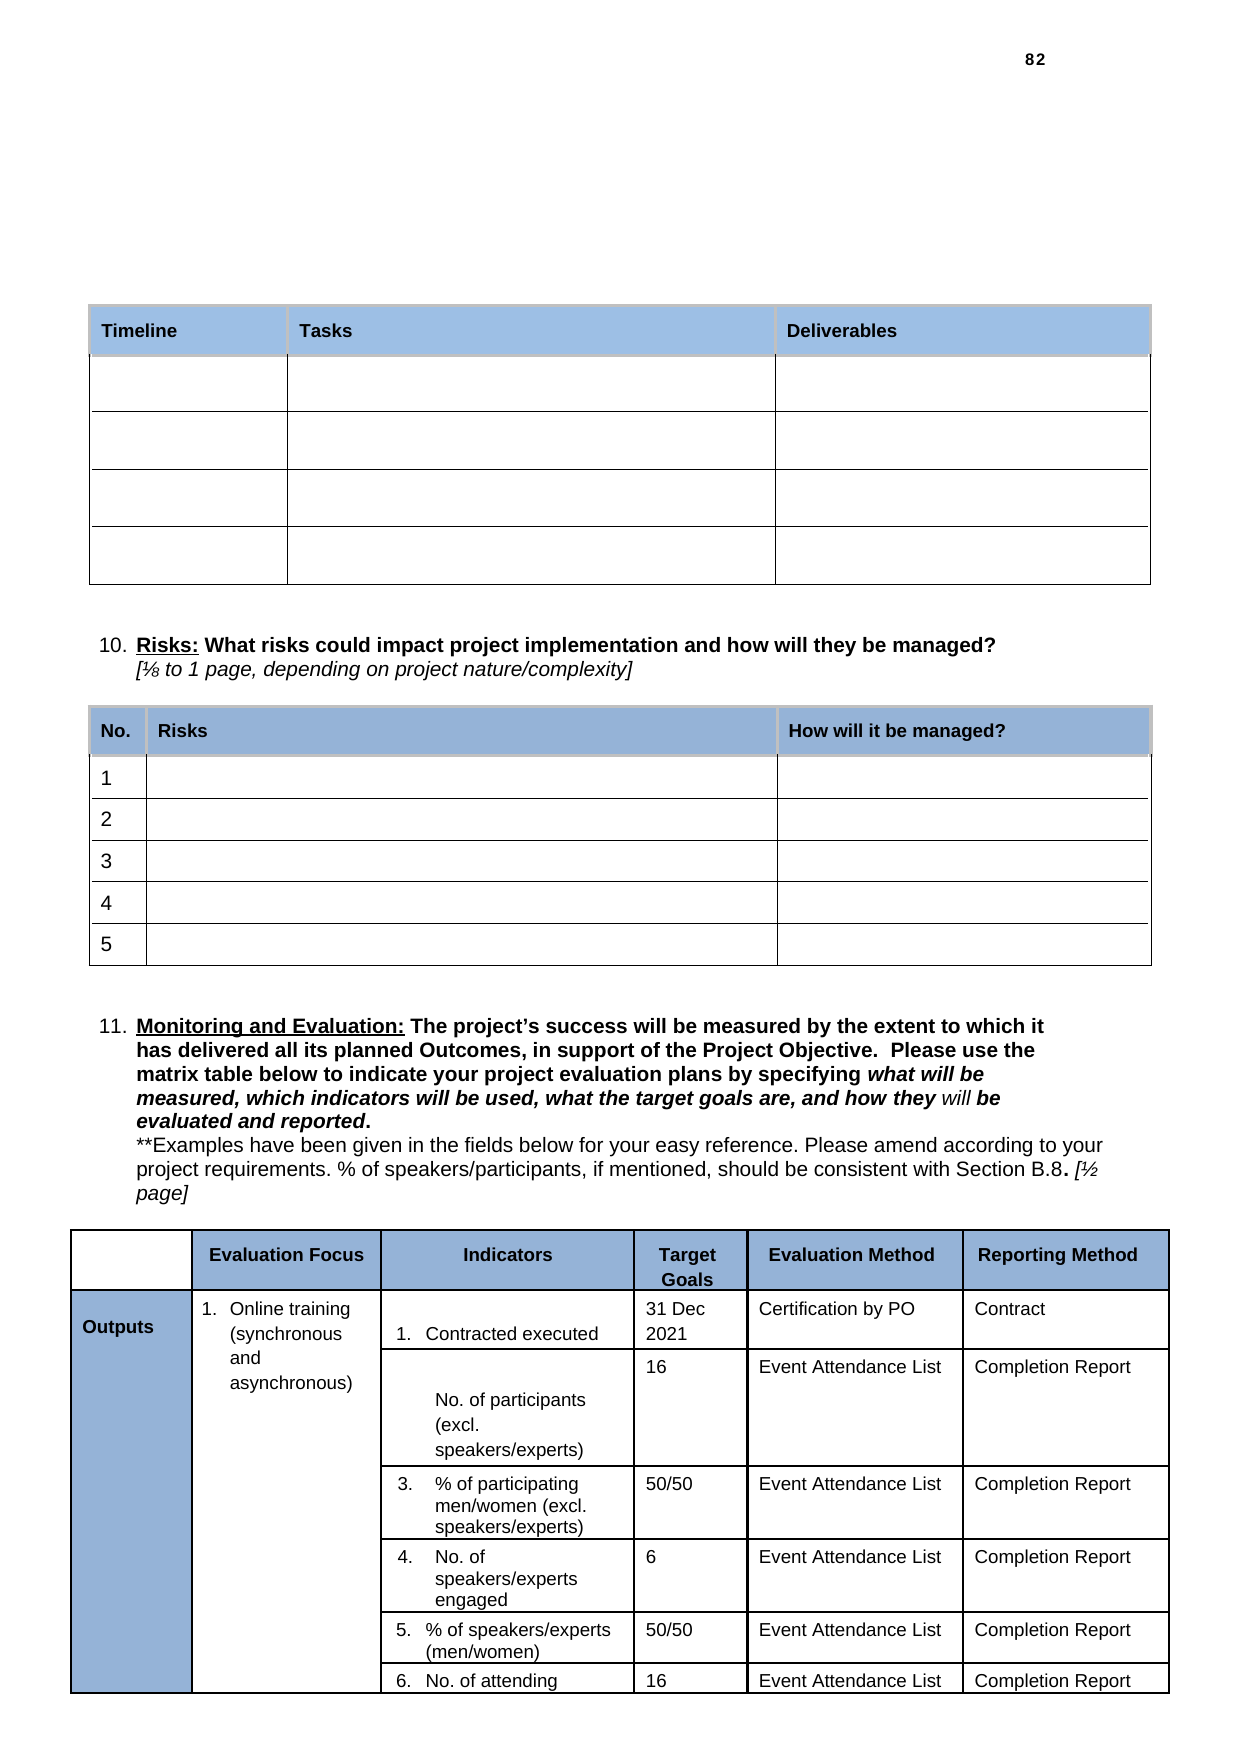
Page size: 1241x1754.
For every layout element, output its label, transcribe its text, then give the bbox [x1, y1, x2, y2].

table_cell [147, 924, 777, 964]
table_cell Event Attendance List [749, 1350, 962, 1464]
table_cell 50/50 [635, 1467, 746, 1537]
table_cell [90, 354, 287, 411]
table_cell [778, 840, 1151, 881]
table_header Target Goals [635, 1231, 746, 1289]
table_cell Contract [964, 1291, 1168, 1348]
table_cell 6 [635, 1540, 746, 1611]
table_cell Contracted executed [382, 1291, 633, 1348]
table_cell Completion Report [964, 1613, 1168, 1662]
table_header Indicators [382, 1231, 633, 1289]
table_header Deliverables [777, 307, 1149, 354]
table_cell [288, 470, 775, 526]
table_cell Completion Report [964, 1664, 1168, 1692]
table_cell [776, 526, 1150, 584]
table_cell % of speakers/experts (men/women) [382, 1613, 633, 1662]
table_cell No. of attending economies [382, 1664, 633, 1692]
table_cell [288, 357, 775, 411]
table_cell [147, 841, 777, 881]
subtitle Monitoring and Evaluation: The project’s success will be measured by the extent to which it has delivered all its planned Outcomes, in support of the Project Objective. Please use the matrix table below to indicate your project evaluation plans by specifying what will be measured, which indicators will be used, what the target goals are, and how they will be evaluated and reported. [98, 1013, 1081, 1133]
table_cell Completion Report [964, 1540, 1168, 1611]
table_cell 3 [90, 840, 146, 881]
table_cell Outputs [72, 1291, 191, 1692]
subtitle **Examples have been given in the fields below for your easy reference. Please amend according to your project requirements. % of speakers/participants, if mentioned, should be consistent with Section B.8. [½ page] [136, 1133, 1110, 1205]
table_cell Event Attendance List [749, 1540, 962, 1611]
table_cell [776, 354, 1150, 411]
table_header Timeline [91, 307, 286, 354]
table_cell Completion Report [964, 1350, 1168, 1464]
table_cell 2 [90, 798, 146, 839]
table_cell 50/50 [635, 1613, 746, 1662]
table_cell [147, 799, 777, 839]
table_header Evaluation Method [749, 1231, 962, 1289]
table_cell [778, 754, 1151, 798]
table_cell [90, 526, 287, 584]
table_cell [778, 881, 1151, 923]
table_cell No. of speakers/experts engaged [382, 1540, 633, 1611]
list [⅛ to 1 page, depending on project nature/complexity] [136, 657, 1110, 681]
table_cell [776, 411, 1150, 469]
table_cell [288, 527, 775, 584]
table_cell [90, 469, 287, 526]
table_header Reporting Method [964, 1231, 1168, 1289]
table_cell 1 [90, 755, 146, 798]
table_cell 4 [90, 881, 146, 923]
list Risks: What risks could impact project implementation and how will they be managed? [98, 633, 1110, 657]
table_cell Event Attendance List [749, 1467, 962, 1537]
table_cell 16 [635, 1350, 746, 1464]
table_header [72, 1231, 191, 1289]
table_cell Online training (synchronous and asynchronous) [193, 1291, 380, 1692]
table_cell 31 Dec 2021 [635, 1291, 746, 1348]
table_cell Completion Report [964, 1467, 1168, 1537]
table_header Tasks [289, 307, 774, 354]
table_header How will it be managed? [779, 708, 1149, 754]
table_cell [147, 882, 777, 923]
table_cell [776, 469, 1150, 526]
table_cell [288, 412, 775, 469]
table_cell 16 [635, 1664, 746, 1692]
table_cell Event Attendance List [749, 1613, 962, 1662]
table_header No. [91, 708, 145, 754]
table_cell [147, 757, 777, 798]
table_cell [778, 923, 1151, 964]
table_cell Event Attendance List [749, 1664, 962, 1692]
table_cell [90, 411, 287, 469]
table_header Evaluation Focus [193, 1231, 380, 1289]
table_header Risks [148, 708, 776, 754]
table_cell Certification by PO [749, 1291, 962, 1348]
table_cell No. of participants (excl. speakers/experts) [382, 1350, 633, 1464]
table_cell 5 [90, 923, 146, 964]
table_cell % of participating men/women (excl. speakers/experts) [382, 1467, 633, 1537]
table_cell [778, 798, 1151, 839]
